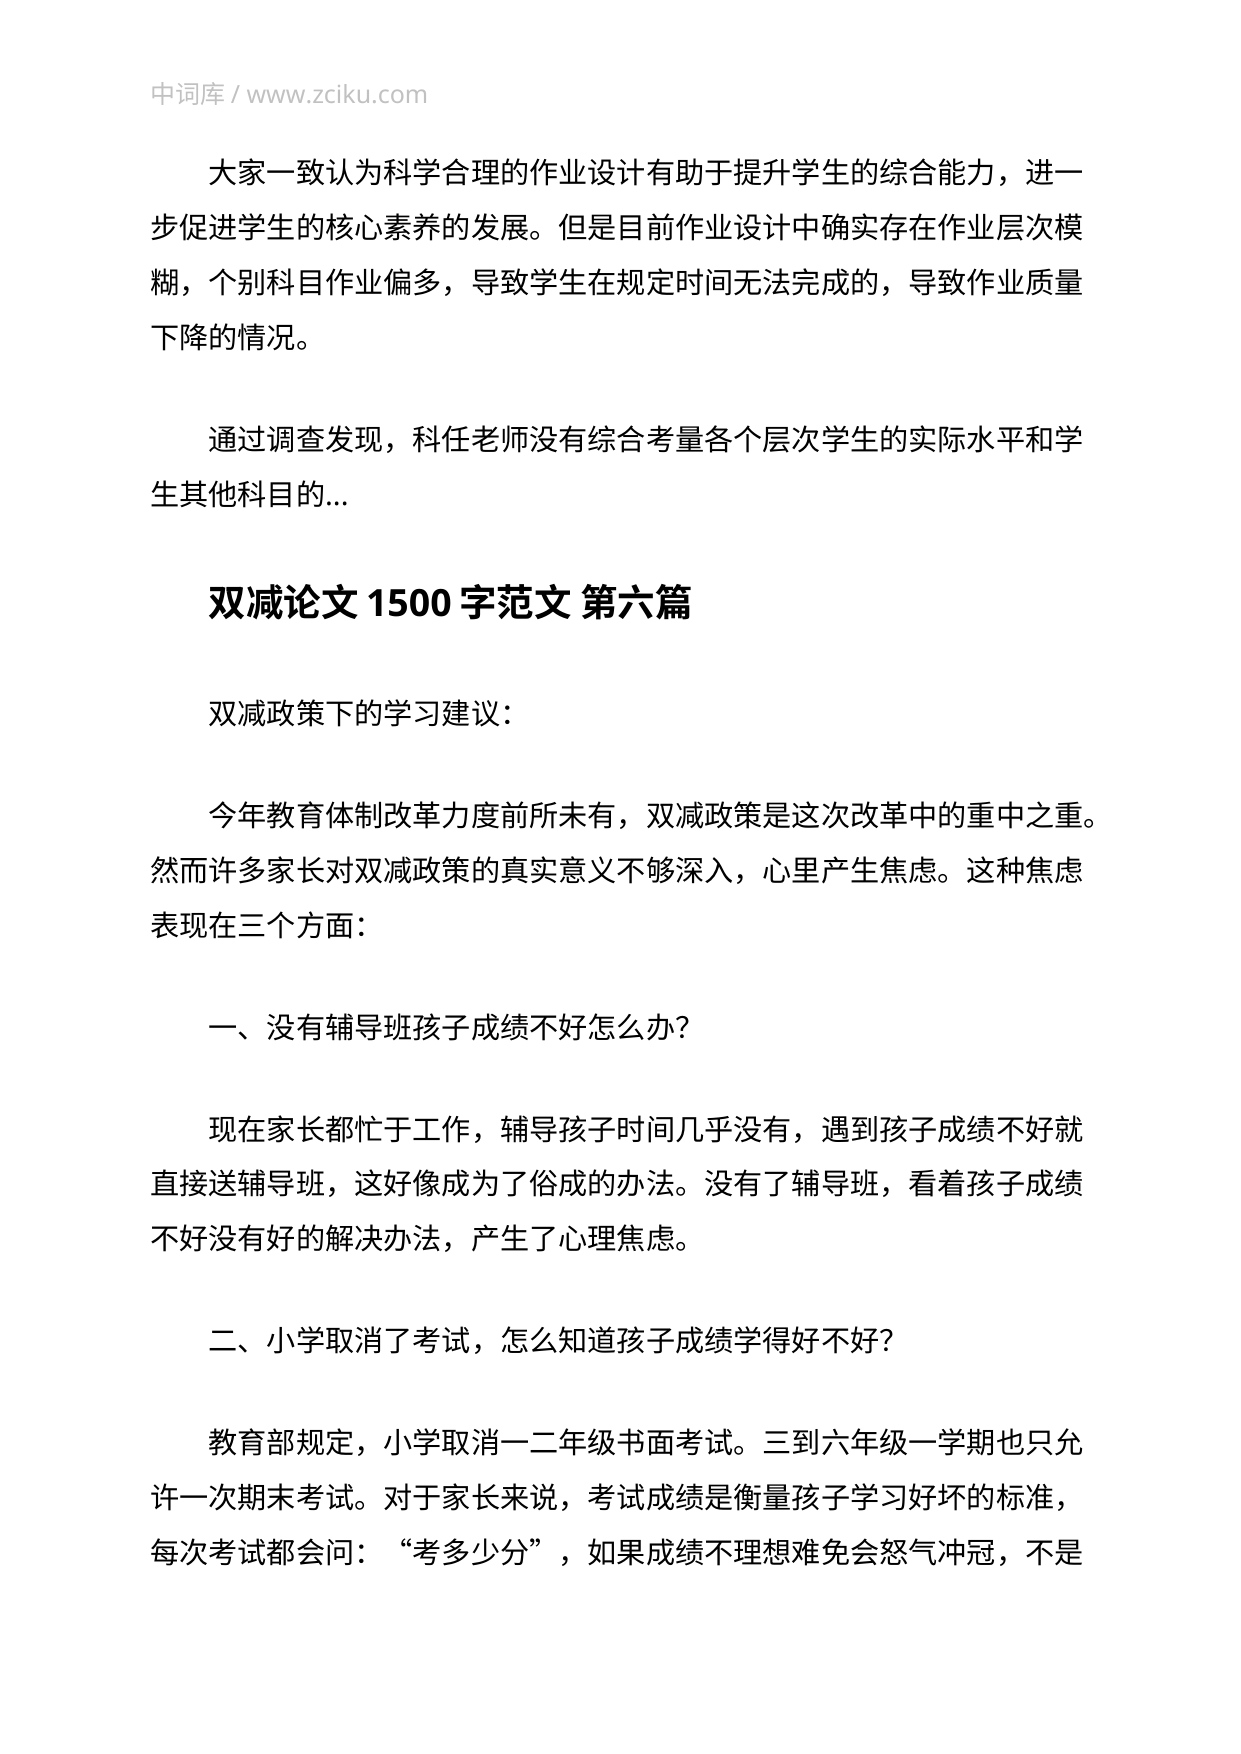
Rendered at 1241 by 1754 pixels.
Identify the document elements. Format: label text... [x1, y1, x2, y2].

text 通过调查发现，科任老师没有综合考量各个层次学生的实际水平和学生其他科目的... [150, 416, 1090, 514]
text 双减政策下的学习建议： [150, 691, 1090, 733]
text 二、小学取消了考试，怎么知道孩子成绩学得好不好？ [150, 1318, 1090, 1360]
text 一、没有辅导班孩子成绩不好怎么办？ [150, 1004, 1090, 1047]
text 大家一致认为科学合理的作业设计有助于提升学生的综合能力，进一步促进学生的核心素养的发展。但是目前作业设计中确实存在作业层次模糊，个别科目作业偏多，导致学生在规定时间无法完成的，导致作业质量下降的情况。 [150, 150, 1090, 357]
text 现在家长都忙于工作，辅导孩子时间几乎没有，遇到孩子成绩不好就直接送辅导班，这好像成为了俗成的办法。没有了辅导班，看着孩子成绩不好没有好的解决办法，产生了心理焦虑。 [150, 1106, 1090, 1258]
text 今年教育体制改革力度前所未有，双减政策是这次改革中的重中之重。然而许多家长对双减政策的真实意义不够深入，心里产生焦虑。这种焦虑表现在三个方面： [150, 793, 1090, 945]
text 双减论文1500字范文 第六篇 [150, 573, 1090, 628]
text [150, 1419, 1090, 1571]
